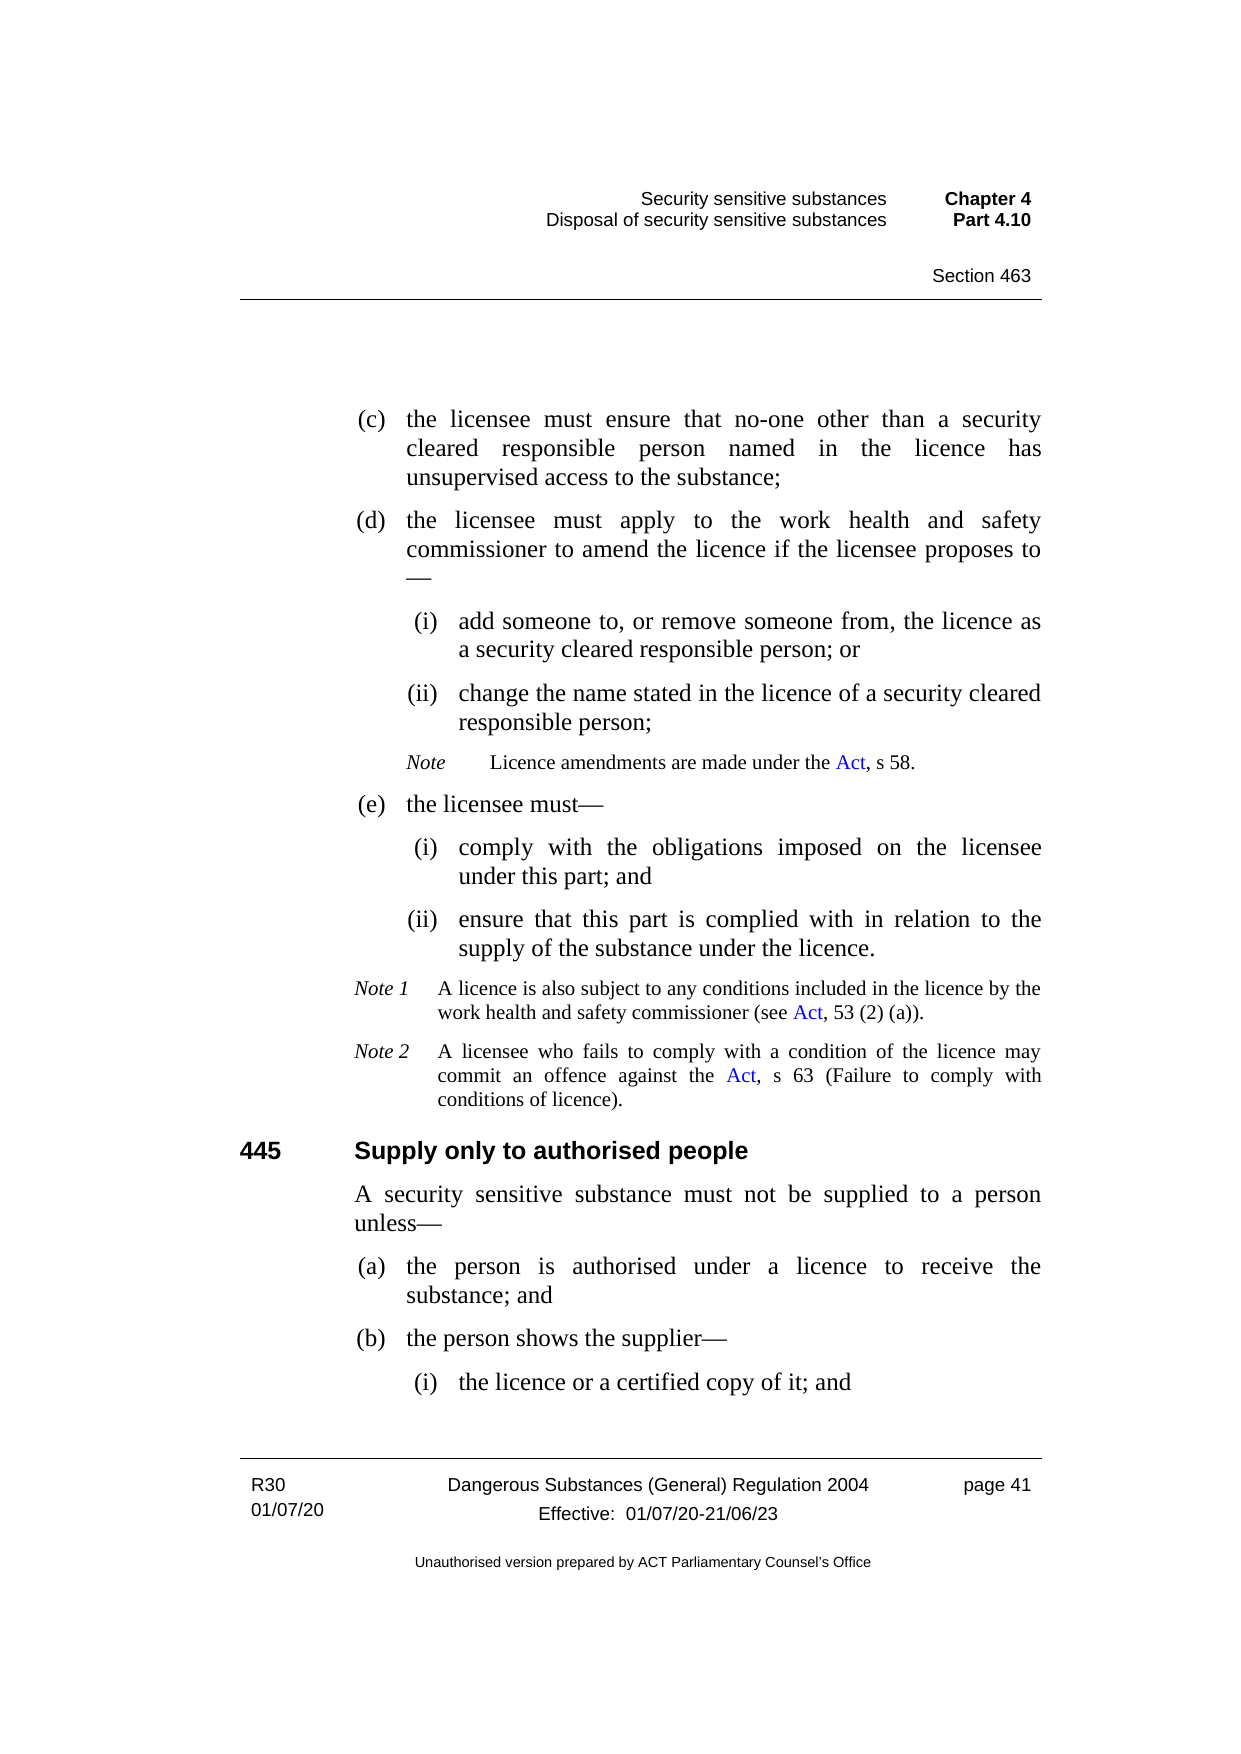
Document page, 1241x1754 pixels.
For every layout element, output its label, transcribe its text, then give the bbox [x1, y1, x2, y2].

text (i) comply with the obligations imposed on the licensee under this part; and [239, 832, 1042, 889]
text (b) the person shows the supplier— [239, 1323, 1042, 1352]
text (c) the licensee must ensure that no-one other than a security cleared responsible person named in the licence has unsupervised access to the substance; [239, 404, 1042, 490]
text 445 Supply only to authorised people [239, 1136, 1042, 1165]
text (ii) change the name stated in the licence of a security cleared responsible person; [239, 678, 1042, 735]
text Note 1 A licence is also subject to any conditions included in the licence by the work health and safety commissioner (see Act, 53 (2) (a)). [354, 976, 1042, 1024]
text (ii) ensure that this part is complied with in relation to the supply of the substance under the licence. [239, 904, 1042, 962]
text (d) the licensee must apply to the work health and safety commissioner to amend the licence if the licensee proposes to— [239, 505, 1042, 591]
text (i) add someone to, or remove someone from, the licence as a security cleared responsible person; or [239, 606, 1042, 663]
text A security sensitive substance must not be supplied to a person unless— [354, 1179, 1042, 1237]
text (a) the person is authorised under a licence to receive the substance; and [239, 1251, 1042, 1309]
text (e) the licensee must— [239, 789, 1042, 817]
text (i) the licence or a certified copy of it; and [239, 1367, 1042, 1396]
text Note 2 A licensee who fails to comply with a condition of the licence may commit an offence against the Act, s 63 (Failure to comply with conditions of licence). [354, 1039, 1042, 1111]
text Note Licence amendments are made under the Act, s 58. [406, 750, 1042, 774]
